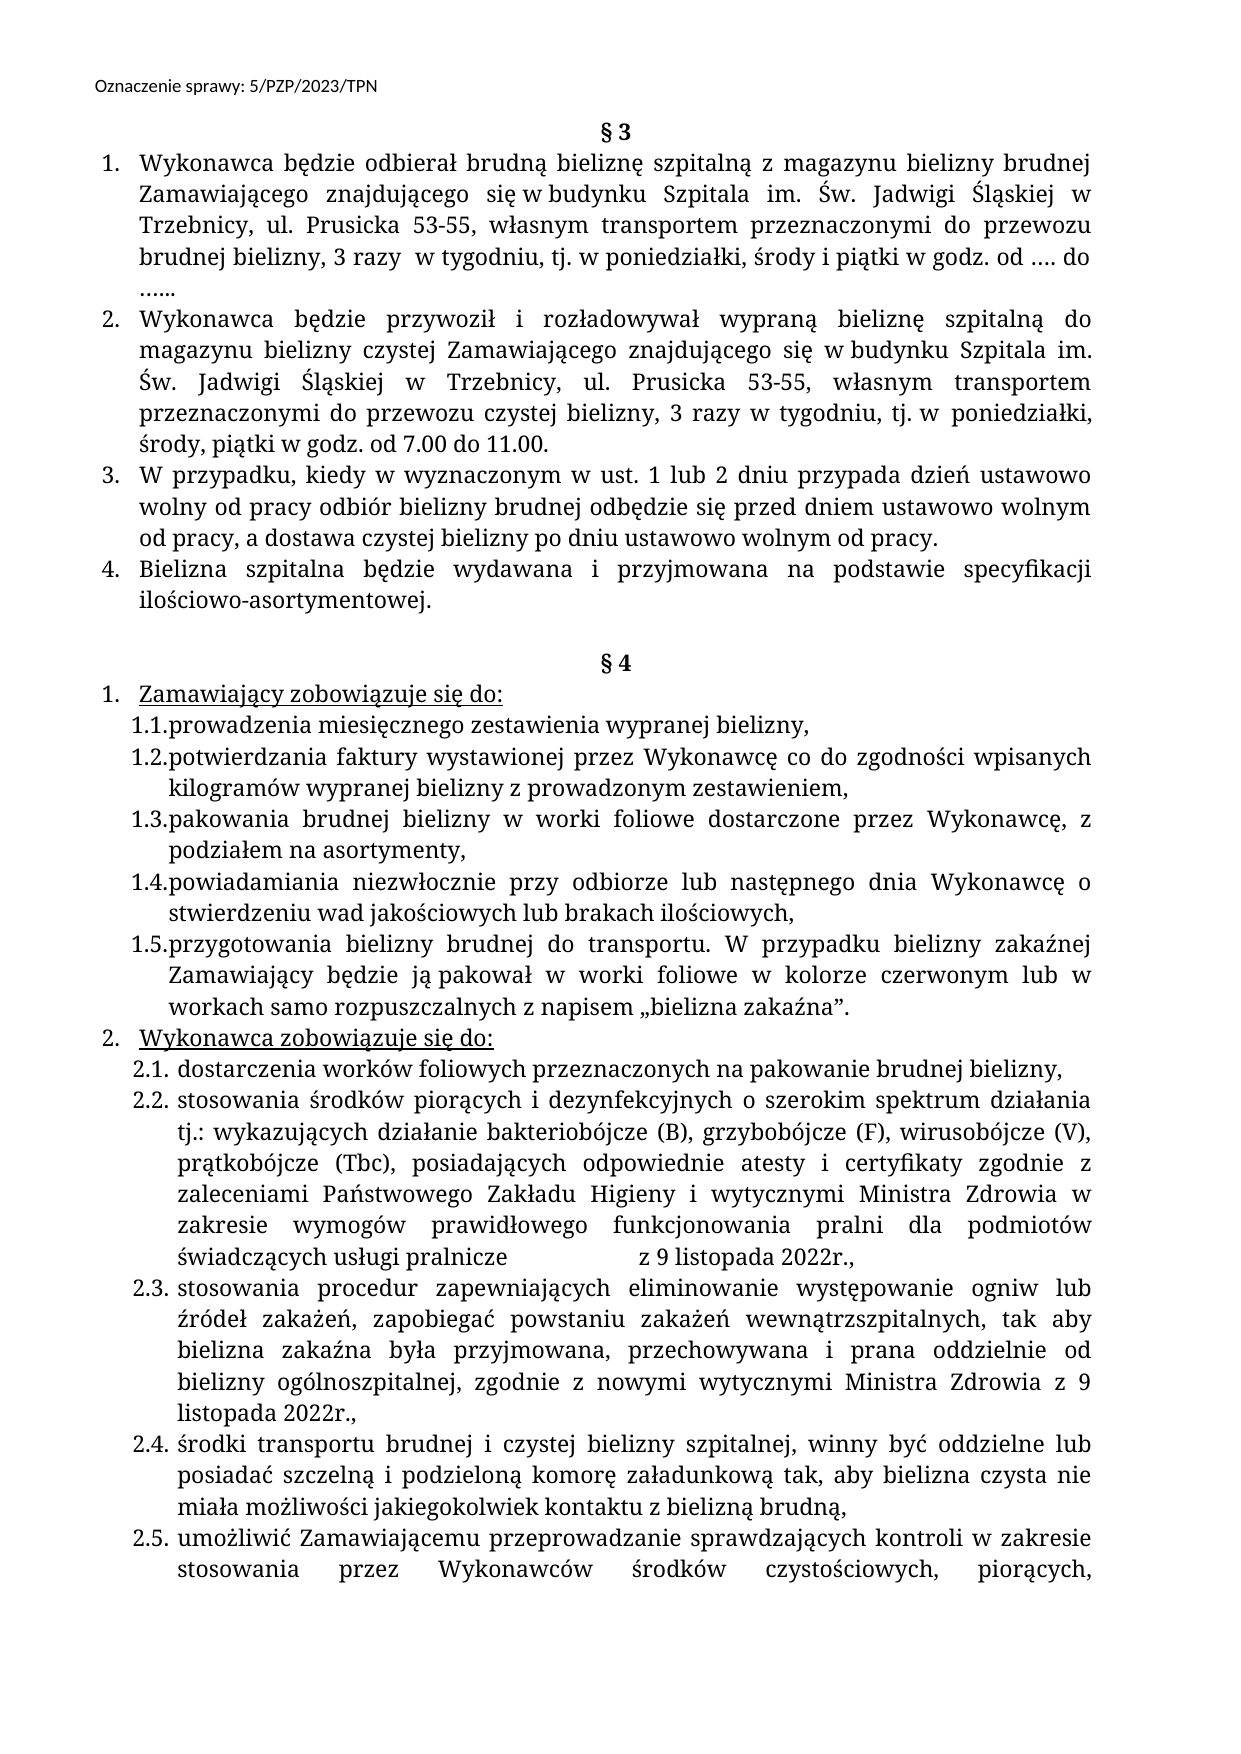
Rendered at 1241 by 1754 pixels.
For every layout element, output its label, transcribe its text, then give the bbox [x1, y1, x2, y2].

list Bielizna szpitalna będzie wydawana i przyjmowana na podstawie specyfikacji ilościowo-asortymentowej. [101, 553, 1092, 616]
list prowadzenia miesięcznego zestawienia wypranej bielizny, [131, 709, 1092, 741]
list stosowania środków piorących i dezynfekcyjnych o szerokim spektrum działania tj.: wykazujących działanie bakteriobójcze (B), grzybobójcze (F), wirusobójcze (V), prątkobójcze (Tbc), posiadających odpowiednie atesty i certyfikaty zgodnie z zaleceniami Państwowego Zakładu Higieny i wytycznymi Ministra Zdrowia w zakresie wymogów prawidłowego funkcjonowania pralni dla podmiotów świadczących usługi pralnicze z 9 listopada 2022r., [132, 1084, 1092, 1272]
text § 4 [139, 647, 1092, 678]
list powiadamiania niezwłocznie przy odbiorze lub następnego dnia Wykonawcę o stwierdzeniu wad jakościowych lub brakach ilościowych, [131, 866, 1092, 928]
list środki transportu brudnej i czystej bielizny szpitalnej, winny być oddzielne lub posiadać szczelną i podzieloną komorę załadunkową tak, aby bielizna czysta nie miała możliwości jakiegokolwiek kontaktu z bielizną brudną, [132, 1428, 1092, 1522]
list Wykonawca będzie odbierał brudną bieliznę szpitalną z magazynu bielizny brudnej Zamawiającego znajdującego się w budynku Szpitala im. Św. Jadwigi Śląskiej w Trzebnicy, ul. Prusicka 53-55, własnym transportem przeznaczonymi do przewozu brudnej bielizny, 3 razy w tygodniu, tj. w poniedziałki, środy i piątki w godz. od …. do …... [101, 147, 1092, 303]
list przygotowania bielizny brudnej do transportu. W przypadku bielizny zakaźnej Zamawiający będzie ją pakował w worki foliowe w kolorze czerwonym lub w workach samo rozpuszczalnych z napisem „bielizna zakaźna”. [131, 928, 1092, 1022]
list Zamawiający zobowiązuje się do: [101, 678, 1092, 709]
list potwierdzania faktury wystawionej przez Wykonawcę co do zgodności wpisanych kilogramów wypranej bielizny z prowadzonym zestawieniem, [131, 741, 1092, 803]
text § 3 [139, 116, 1092, 147]
list Wykonawca będzie przywoził i rozładowywał wypraną bieliznę szpitalną do magazynu bielizny czystej Zamawiającego znajdującego się w budynku Szpitala im. Św. Jadwigi Śląskiej w Trzebnicy, ul. Prusicka 53-55, własnym transportem przeznaczonymi do przewozu czystej bielizny, 3 razy w tygodniu, tj. w poniedziałki, środy, piątki w godz. od 7.00 do 11.00. [101, 303, 1092, 459]
list stosowania procedur zapewniających eliminowanie występowanie ogniw lub źródeł zakażeń, zapobiegać powstaniu zakażeń wewnątrzszpitalnych, tak aby bielizna zakaźna była przyjmowana, przechowywana i prana oddzielnie od bielizny ogólnoszpitalnej, zgodnie z nowymi wytycznymi Ministra Zdrowia z 9 listopada 2022r., [132, 1272, 1092, 1428]
list W przypadku, kiedy w wyznaczonym w ust. 1 lub 2 dniu przypada dzień ustawowo wolny od pracy odbiór bielizny brudnej odbędzie się przed dniem ustawowo wolnym od pracy, a dostawa czystej bielizny po dniu ustawowo wolnym od pracy. [101, 459, 1092, 553]
list Wykonawca zobowiązuje się do: [101, 1022, 1092, 1053]
list pakowania brudnej bielizny w worki foliowe dostarczone przez Wykonawcę, z podziałem na asortymenty, [131, 803, 1092, 866]
list dostarczenia worków foliowych przeznaczonych na pakowanie brudnej bielizny, [132, 1053, 1092, 1084]
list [132, 1522, 1092, 1584]
